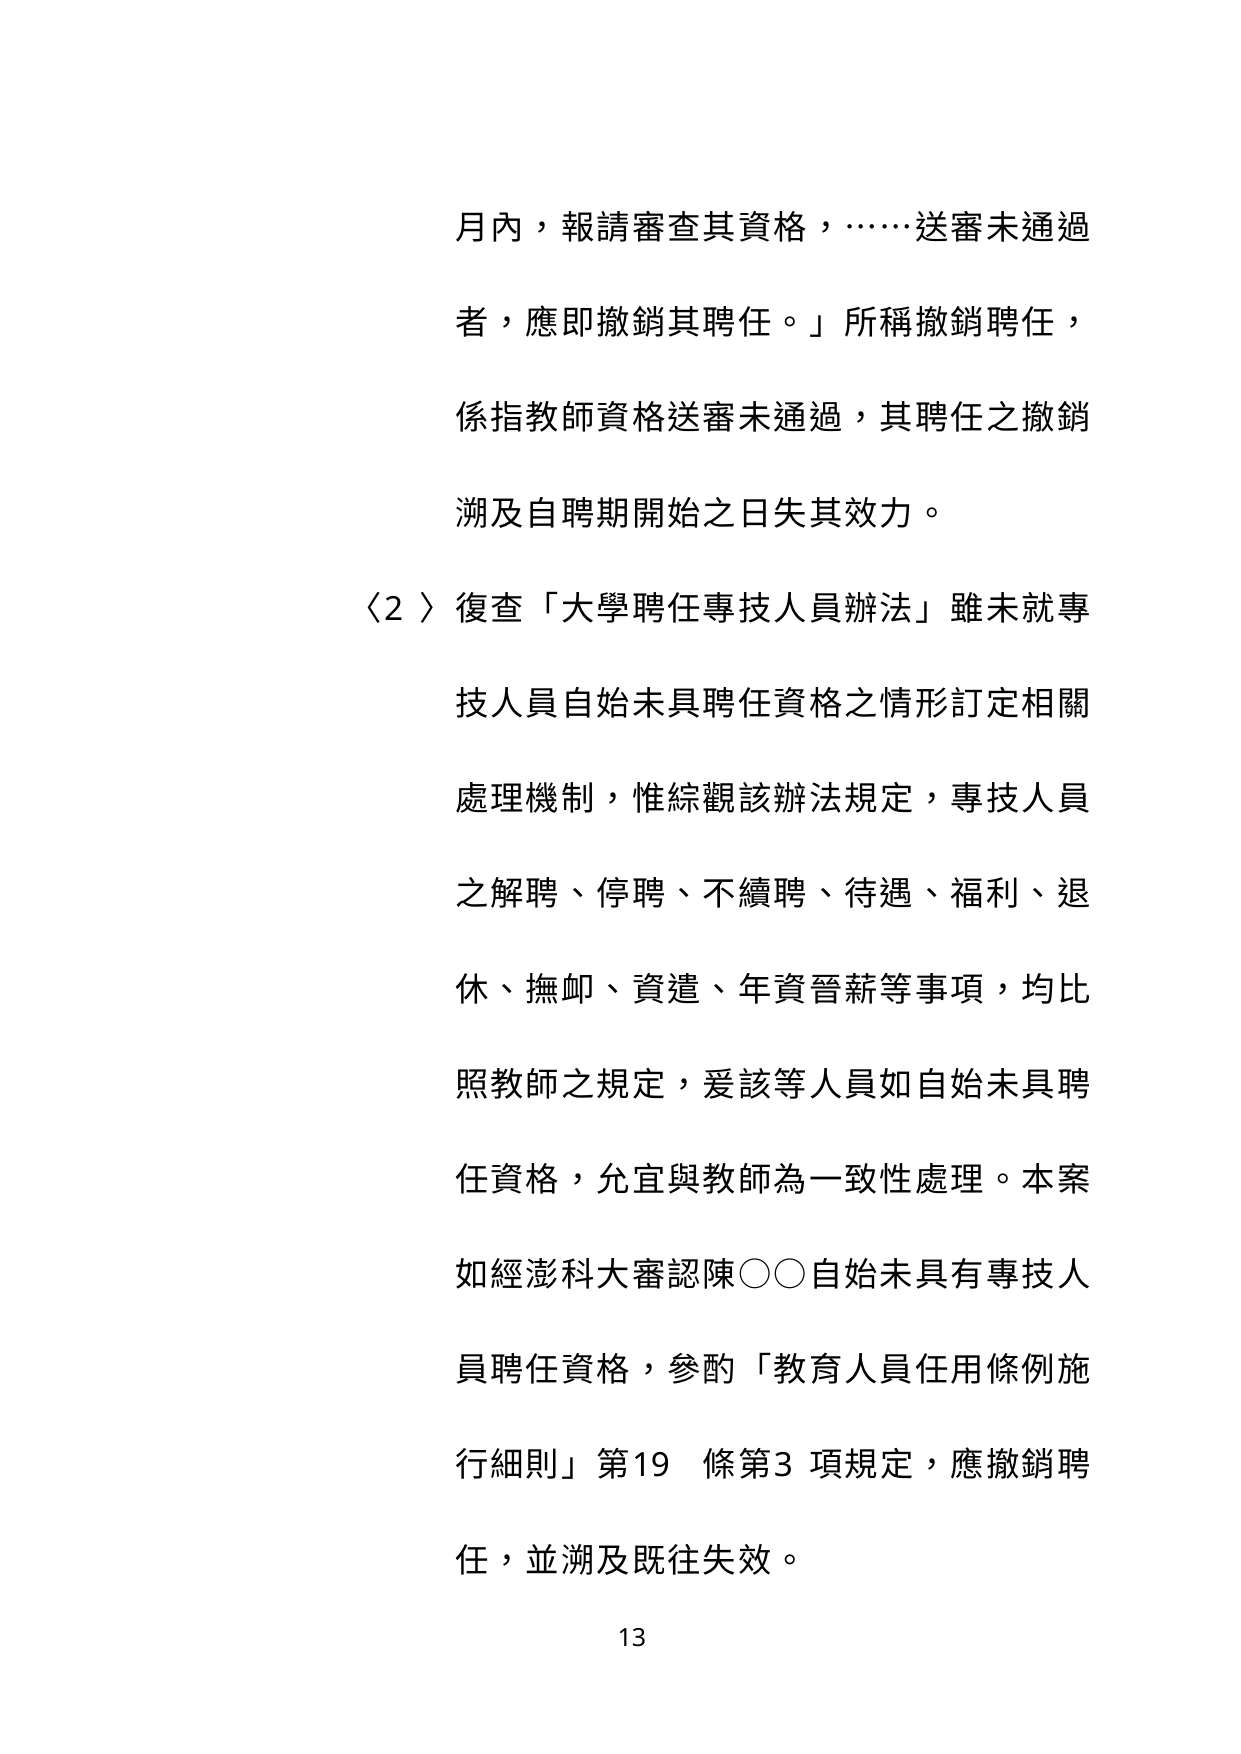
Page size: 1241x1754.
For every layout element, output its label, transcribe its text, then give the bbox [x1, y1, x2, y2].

subtitle 復查「大學聘任專技人員辦法」雖未就專技人員自始未具聘任資格之情形訂定相關處理機制，惟綜觀該辦法規定，專技人員之解聘、停聘、不續聘、待遇、福利、退休、撫卹、資遣、年資晉薪等事項，均比照教師之規定，爰該等人員如自始未具聘任資格，允宜與教師為一致性處理。本案如經澎科大審認陳○○自始未具有專技人員聘任資格，參酌「教育人員任用條例施行細則」第19條第3項規定，應撤銷聘任，並溯及既往失效。 [331, 558, 1092, 1605]
